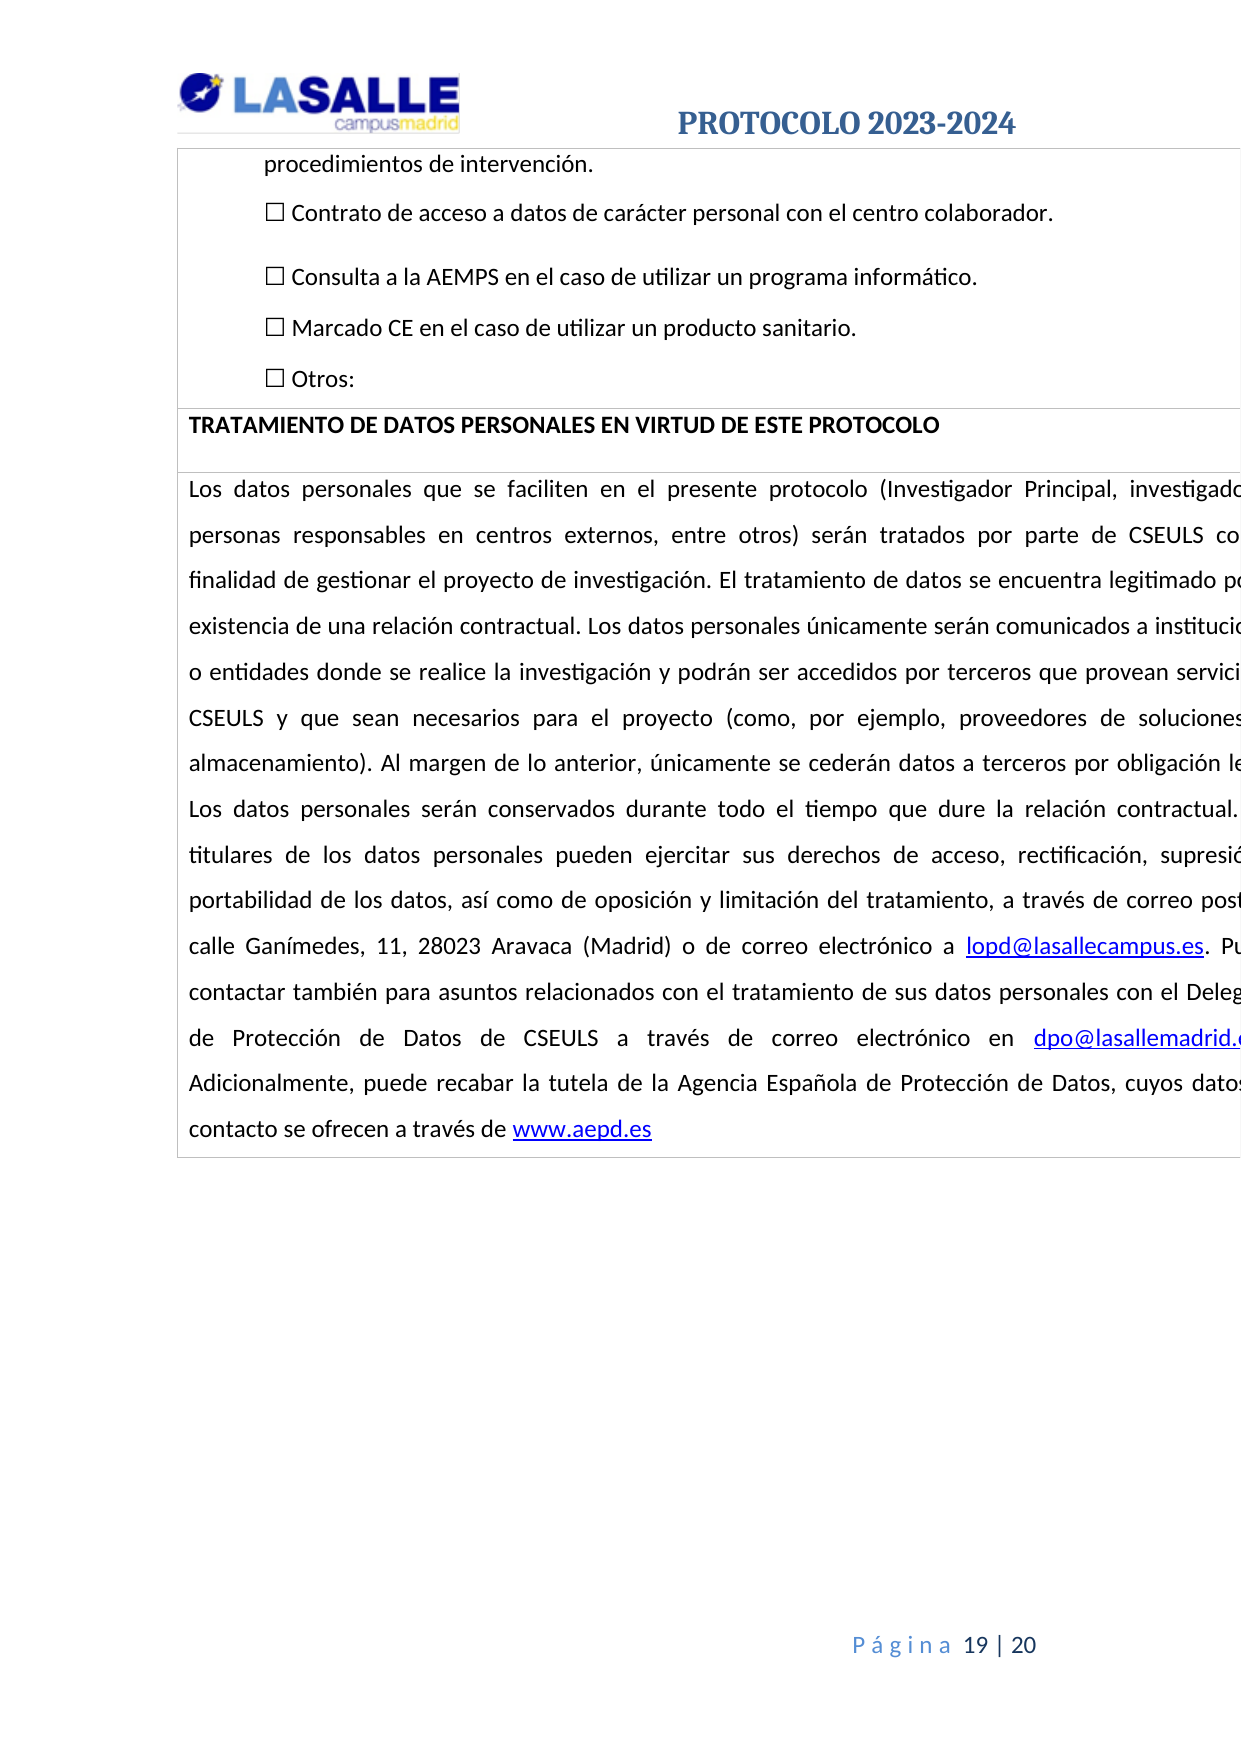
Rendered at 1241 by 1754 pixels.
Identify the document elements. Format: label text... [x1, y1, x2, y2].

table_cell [178, 149, 1240, 408]
table_cell TRATAMIENTO DE DATOS PERSONALES EN VIRTUD DE ESTE PROTOCOLO [178, 409, 1240, 472]
picture [177, 73, 460, 135]
table_cell Los datos personales que se faciliten en el presente protocolo (Investigador Principal, investigadores, personas responsables en centros externos, entre otros) serán tratados por parte de CSEULS con la finalidad de gestionar el proyecto de investigación. El tratamiento de datos se encuentra legitimado por la existencia de una relación contractual. Los datos personales únicamente serán comunicados a instituciones o entidades donde se realice la investigación y podrán ser accedidos por terceros que provean servicios a CSEULS y que sean necesarios para el proyecto (como, por ejemplo, proveedores de soluciones de almacenamiento). Al margen de lo anterior, únicamente se cederán datos a terceros por obligación legal. Los datos personales serán conservados durante todo el tiempo que dure la relación contractual. Los titulares de los datos personales pueden ejercitar sus derechos de acceso, rectificación, supresión y portabilidad de los datos, así como de oposición y limitación del tratamiento, a través de correo postal a calle Ganímedes, 11, 28023 Aravaca (Madrid) o de correo electrónico a lopd@lasallecampus.es. Puede contactar también para asuntos relacionados con el tratamiento de sus datos personales con el Delegado de Protección de Datos de CSEULS a través de correo electrónico en dpo@lasallemadrid.es . Adicionalmente, puede recabar la tutela de la Agencia Española de Protección de Datos, cuyos datos de contacto se ofrecen a través de www.aepd.es [178, 473, 1240, 1157]
